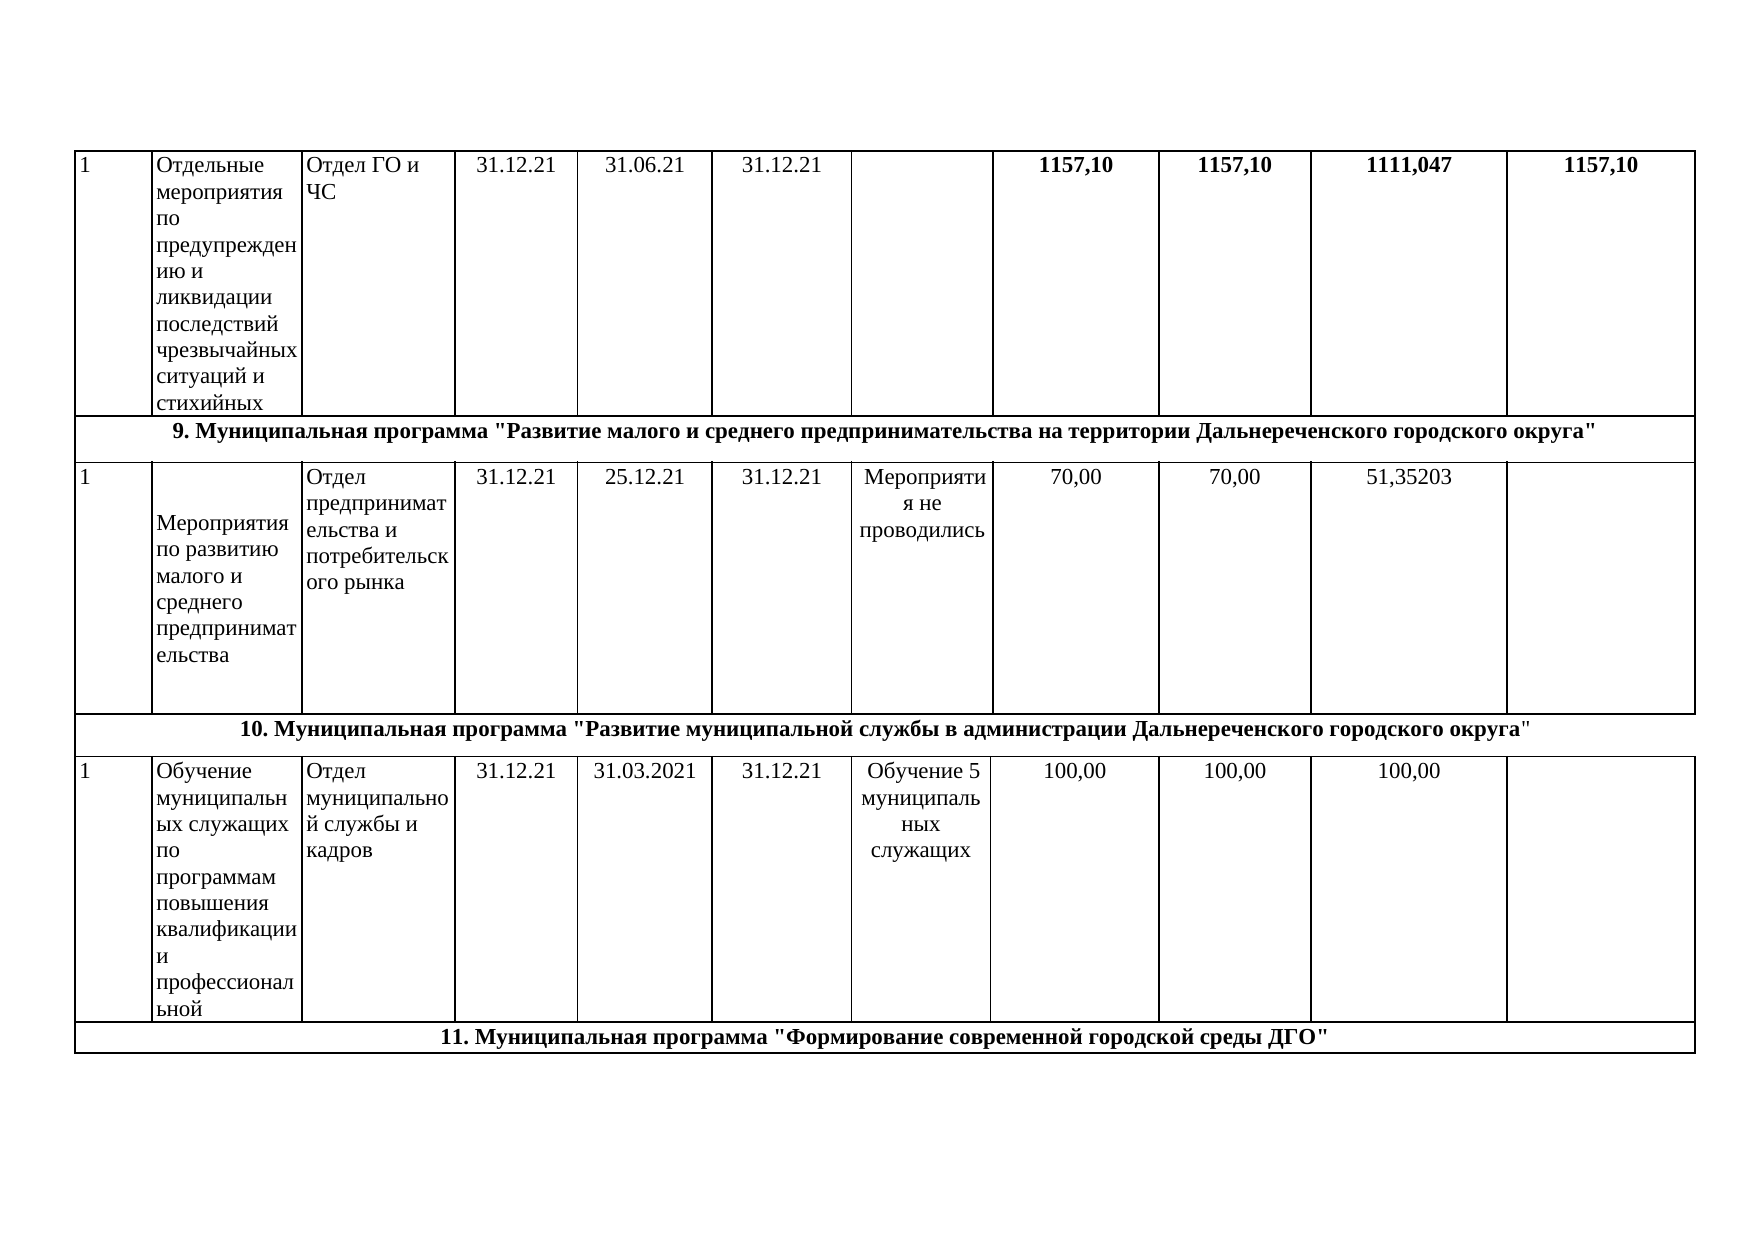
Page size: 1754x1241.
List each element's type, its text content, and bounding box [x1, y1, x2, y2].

table_cell 70,00 [994, 463, 1158, 713]
table_cell 100,00 [991, 757, 1158, 1021]
table_cell 100,00 [1312, 757, 1506, 1021]
table_cell 1157,10 [994, 152, 1158, 415]
table_cell 1 [76, 152, 151, 415]
table_cell Мероприятия не проводились [852, 463, 992, 713]
table_cell Обучение 5 муниципальных служащих [852, 757, 990, 1021]
table_cell 31.12.21 [713, 463, 851, 713]
table_cell 1111,047 [1312, 152, 1506, 415]
table_cell 1 [76, 463, 151, 713]
table_cell 70,00 [1160, 463, 1310, 713]
table_cell 31.12.21 [713, 152, 851, 415]
table_cell [852, 152, 992, 415]
table_cell 1157,10 [1508, 152, 1694, 415]
table_cell 31.12.21 [456, 152, 577, 415]
table_cell Отдел предпринимательства и потребительского рынка [303, 463, 454, 713]
table_cell 100,00 [1160, 757, 1310, 1021]
table_cell 1157,10 [1160, 152, 1310, 415]
table_cell [1508, 757, 1694, 1021]
table_cell 31.12.21 [713, 757, 851, 1021]
table_cell Обучение муниципальных служащих по программам повышения квалификации и профессиональной переподготовки [153, 757, 301, 1021]
table_cell 1 [76, 757, 151, 1021]
table_cell 31.12.21 [456, 463, 577, 713]
table_cell 31.03.2021 [578, 757, 711, 1021]
table_cell Отдел муниципальной службы и кадров [303, 757, 454, 1021]
table_cell Отдел ГО и ЧС [303, 152, 454, 415]
table_cell 10. Муниципальная программа "Развитие муниципальной службы в администрации Дальнереченского городского округа" [76, 715, 1695, 756]
table_cell [1508, 463, 1694, 713]
table_cell 9. Муниципальная программа "Развитие малого и среднего предпринимательства на территории Дальнереченского городского округа" [76, 417, 1694, 461]
table_cell 31.06.21 [578, 152, 711, 415]
table_cell Мероприятия по развитию малого и среднего предпринимательства [153, 463, 301, 713]
table_cell Отдельные мероприятия по предупреждению и ликвидации последствий чрезвычайных ситуаций и стихийных бедствий природного и техногенного характера [153, 152, 301, 415]
table_cell 11. Муниципальная программа "Формирование современной городской среды ДГО" [76, 1023, 1694, 1052]
table_cell 31.12.21 [456, 757, 577, 1021]
table_cell 25.12.21 [578, 463, 711, 713]
table_cell 51,35203 [1312, 463, 1506, 713]
